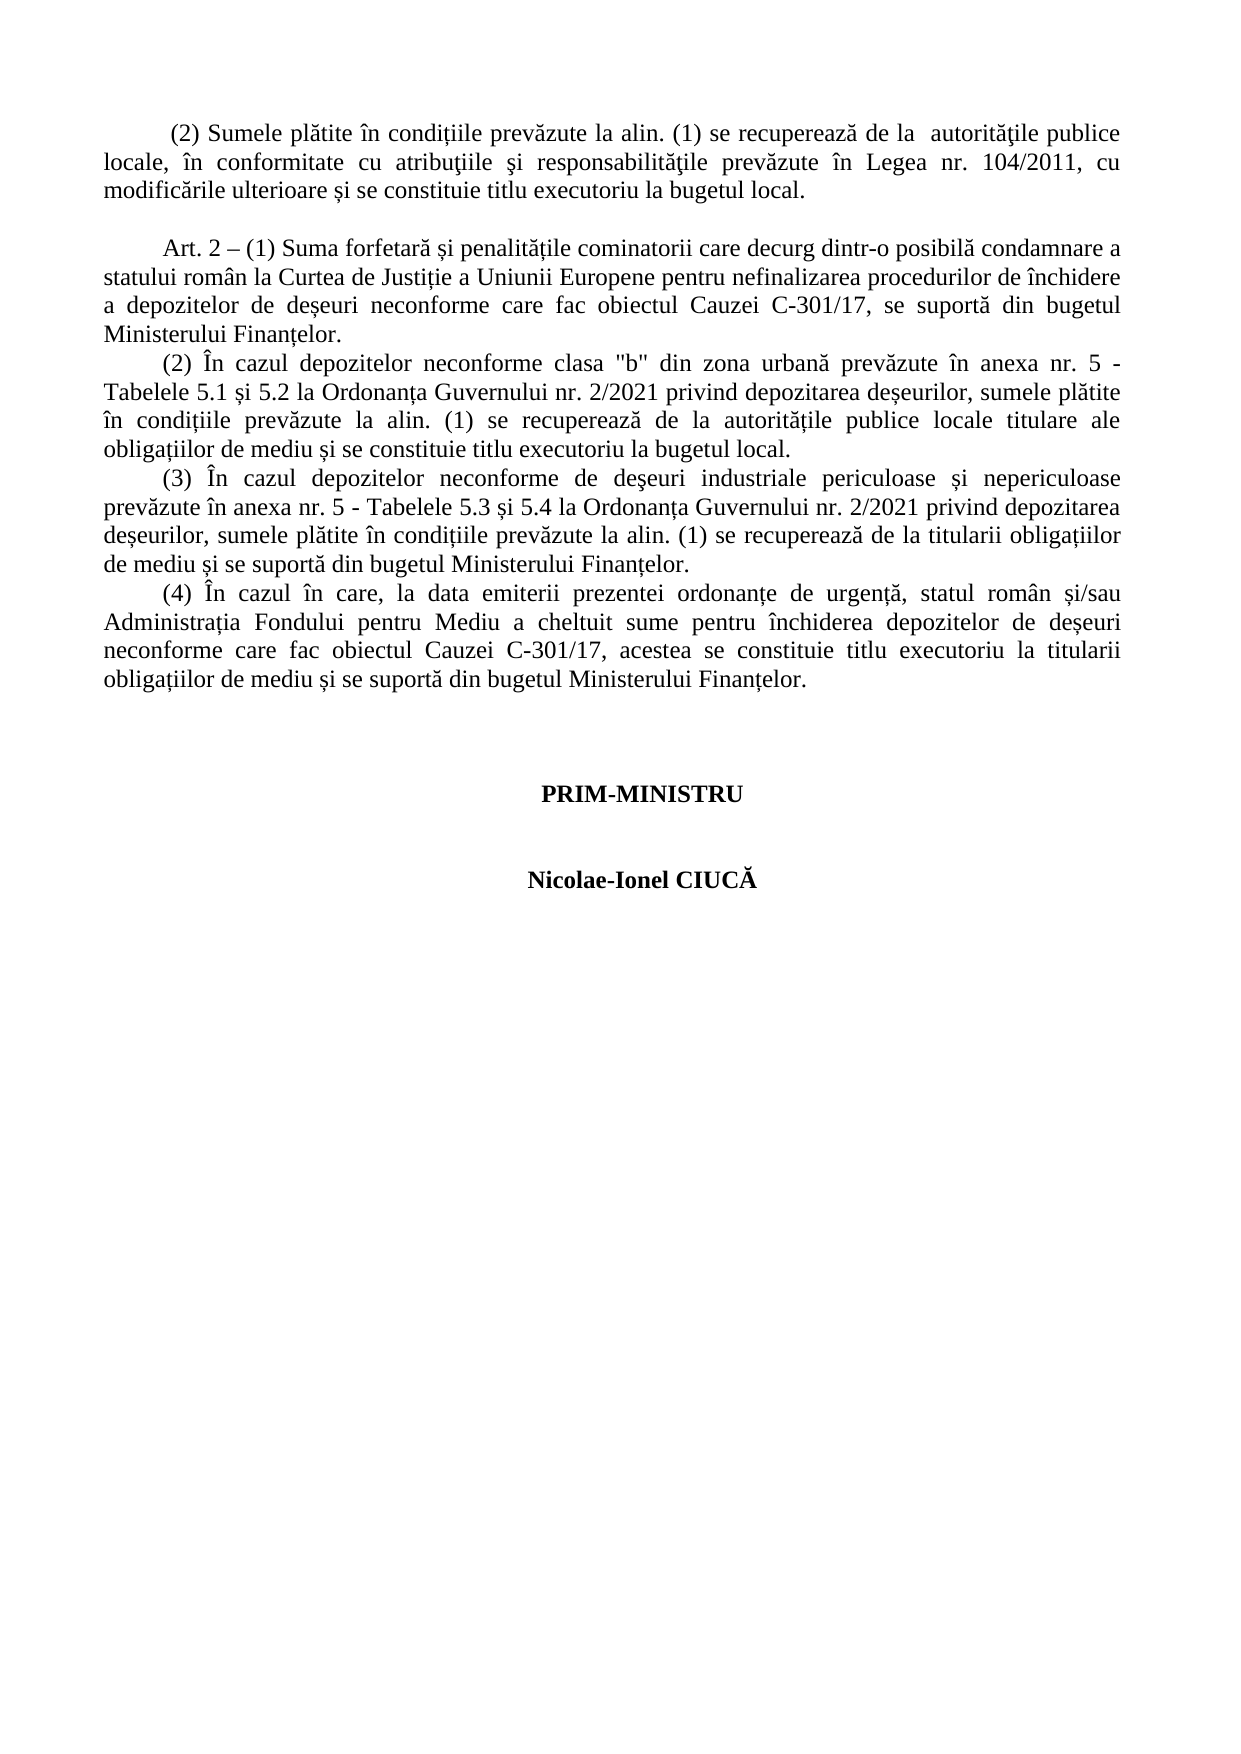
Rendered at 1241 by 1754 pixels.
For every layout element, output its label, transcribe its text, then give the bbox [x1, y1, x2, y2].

text PRIM-MINISTRU [103, 779, 1122, 808]
text (2) Sumele plătite în condițiile prevăzute la alin. (1) se recuperează de la autorităţile publice locale, în conformitate cu atribuţiile şi responsabilităţile prevăzute în Legea nr. 104/2011, cu modificările ulterioare și se constituie titlu executoriu la bugetul local. [103, 118, 1122, 204]
text (2) În cazul depozitelor neconforme clasa "b" din zona urbană prevăzute în anexa nr. 5 - Tabelele 5.1 și 5.2 la Ordonanța Guvernului nr. 2/2021 privind depozitarea deșeurilor, sumele plătite în condițiile prevăzute la alin. (1) se recuperează de la autoritățile publice locale titulare ale obligațiilor de mediu și se constituie titlu executoriu la bugetul local. [103, 348, 1122, 463]
text (3) În cazul depozitelor neconforme de deşeuri industriale periculoase și nepericuloase prevăzute în anexa nr. 5 - Tabelele 5.3 și 5.4 la Ordonanța Guvernului nr. 2/2021 privind depozitarea deșeurilor, sumele plătite în condițiile prevăzute la alin. (1) se recuperează de la titularii obligațiilor de mediu și se suportă din bugetul Ministerului Finanțelor. [103, 463, 1122, 578]
text Nicolae-Ionel CIUCĂ [103, 866, 1122, 894]
text (4) În cazul în care, la data emiterii prezentei ordonanțe de urgență, statul român și/sau Administrația Fondului pentru Mediu a cheltuit sume pentru închiderea depozitelor de deșeuri neconforme care fac obiectul Cauzei C-301/17, acestea se constituie titlu executoriu la titularii obligațiilor de mediu și se suportă din bugetul Ministerului Finanțelor. [103, 578, 1122, 693]
text Art. 2 – (1) Suma forfetară și penalitățile cominatorii care decurg dintr-o posibilă condamnare a statului român la Curtea de Justiție a Uniunii Europene pentru nefinalizarea procedurilor de închidere a depozitelor de deșeuri neconforme care fac obiectul Cauzei C-301/17, se suportă din bugetul Ministerului Finanțelor. [103, 233, 1122, 348]
